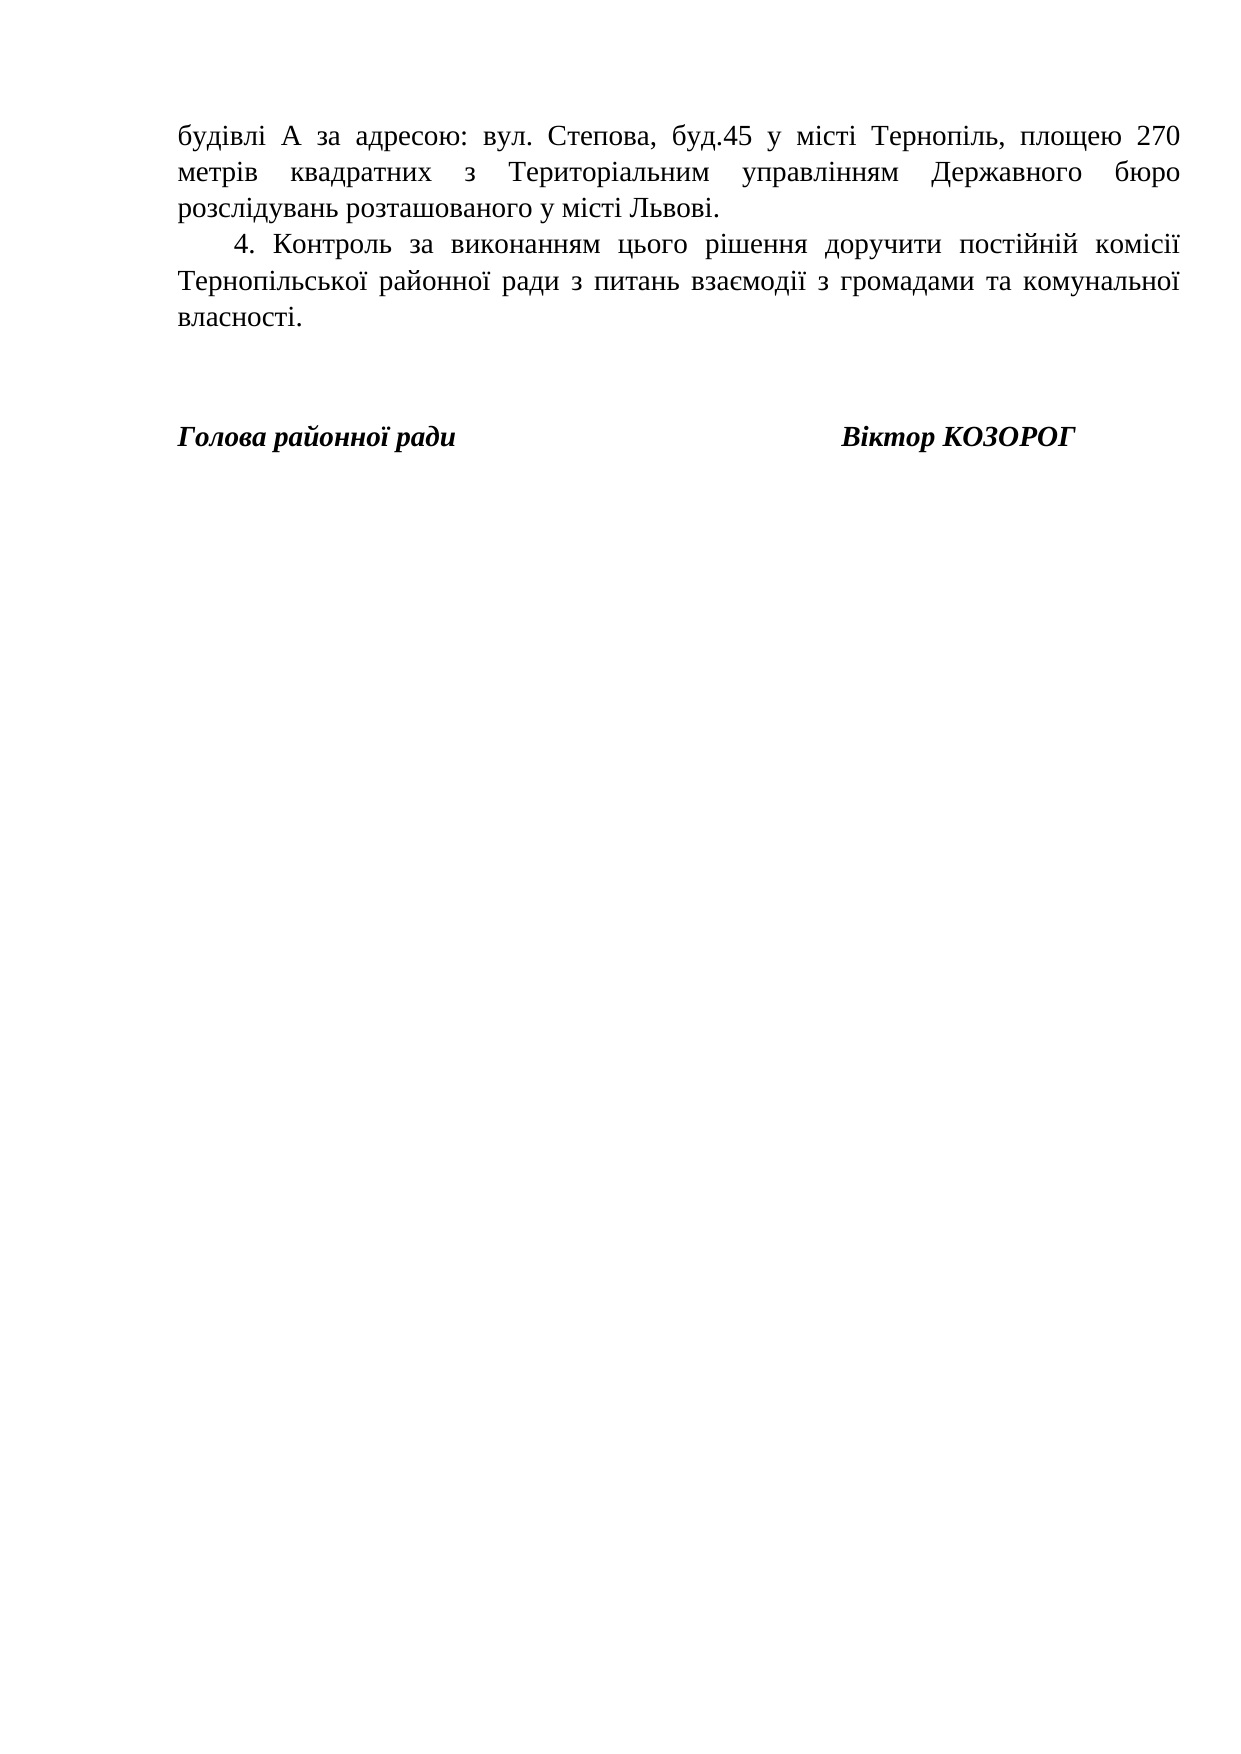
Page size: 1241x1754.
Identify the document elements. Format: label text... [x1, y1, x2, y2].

list 4. Контроль за виконанням цього рішення доручити постійній комісії Тернопільської районної ради з питань взаємодії з громадами та комунальної власності. [177, 227, 1181, 332]
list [177, 118, 1181, 224]
text Голова районної ради Віктор КОЗОРОГ [177, 419, 1181, 452]
